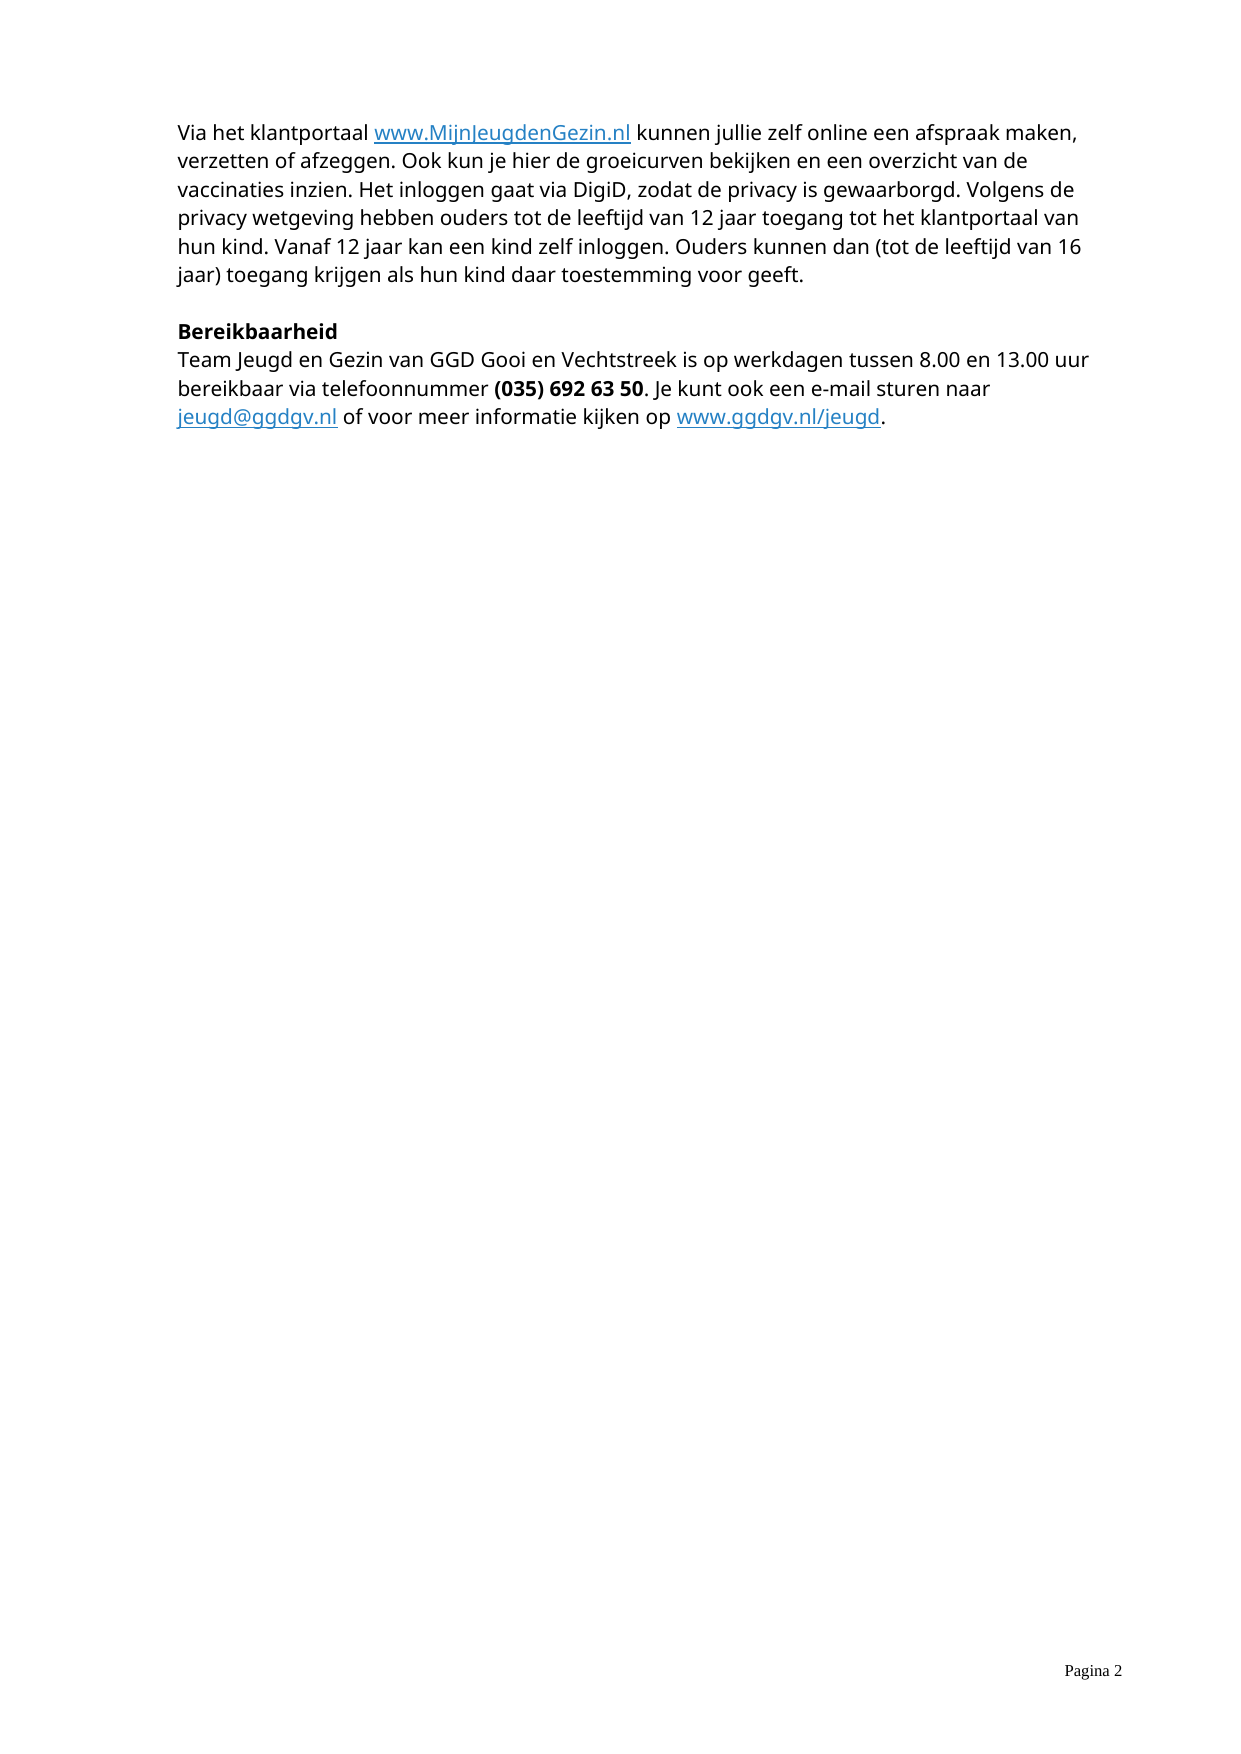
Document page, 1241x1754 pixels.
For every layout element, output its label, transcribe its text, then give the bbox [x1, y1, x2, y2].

text Bereikbaarheid [177, 317, 1122, 346]
text Team Jeugd en Gezin van GGD Gooi en Vechtstreek is op werkdagen tussen 8.00 en 13.00 uur bereikbaar via telefoonnummer (035) 692 63 50. Je kunt ook een e-mail sturen naar jeugd@ggdgv.nl of voor meer informatie kijken op www.ggdgv.nl/jeugd. [177, 346, 1122, 431]
text Via het klantportaal www.MijnJeugdenGezin.nl kunnen jullie zelf online een afspraak maken, verzetten of afzeggen. Ook kun je hier de groeicurven bekijken en een overzicht van de vaccinaties inzien. Het inloggen gaat via DigiD, zodat de privacy is gewaarborgd. Volgens de privacy wetgeving hebben ouders tot de leeftijd van 12 jaar toegang tot het klantportaal van hun kind. Vanaf 12 jaar kan een kind zelf inloggen. Ouders kunnen dan (tot de leeftijd van 16 jaar) toegang krijgen als hun kind daar toestemming voor geeft. [177, 118, 1122, 289]
